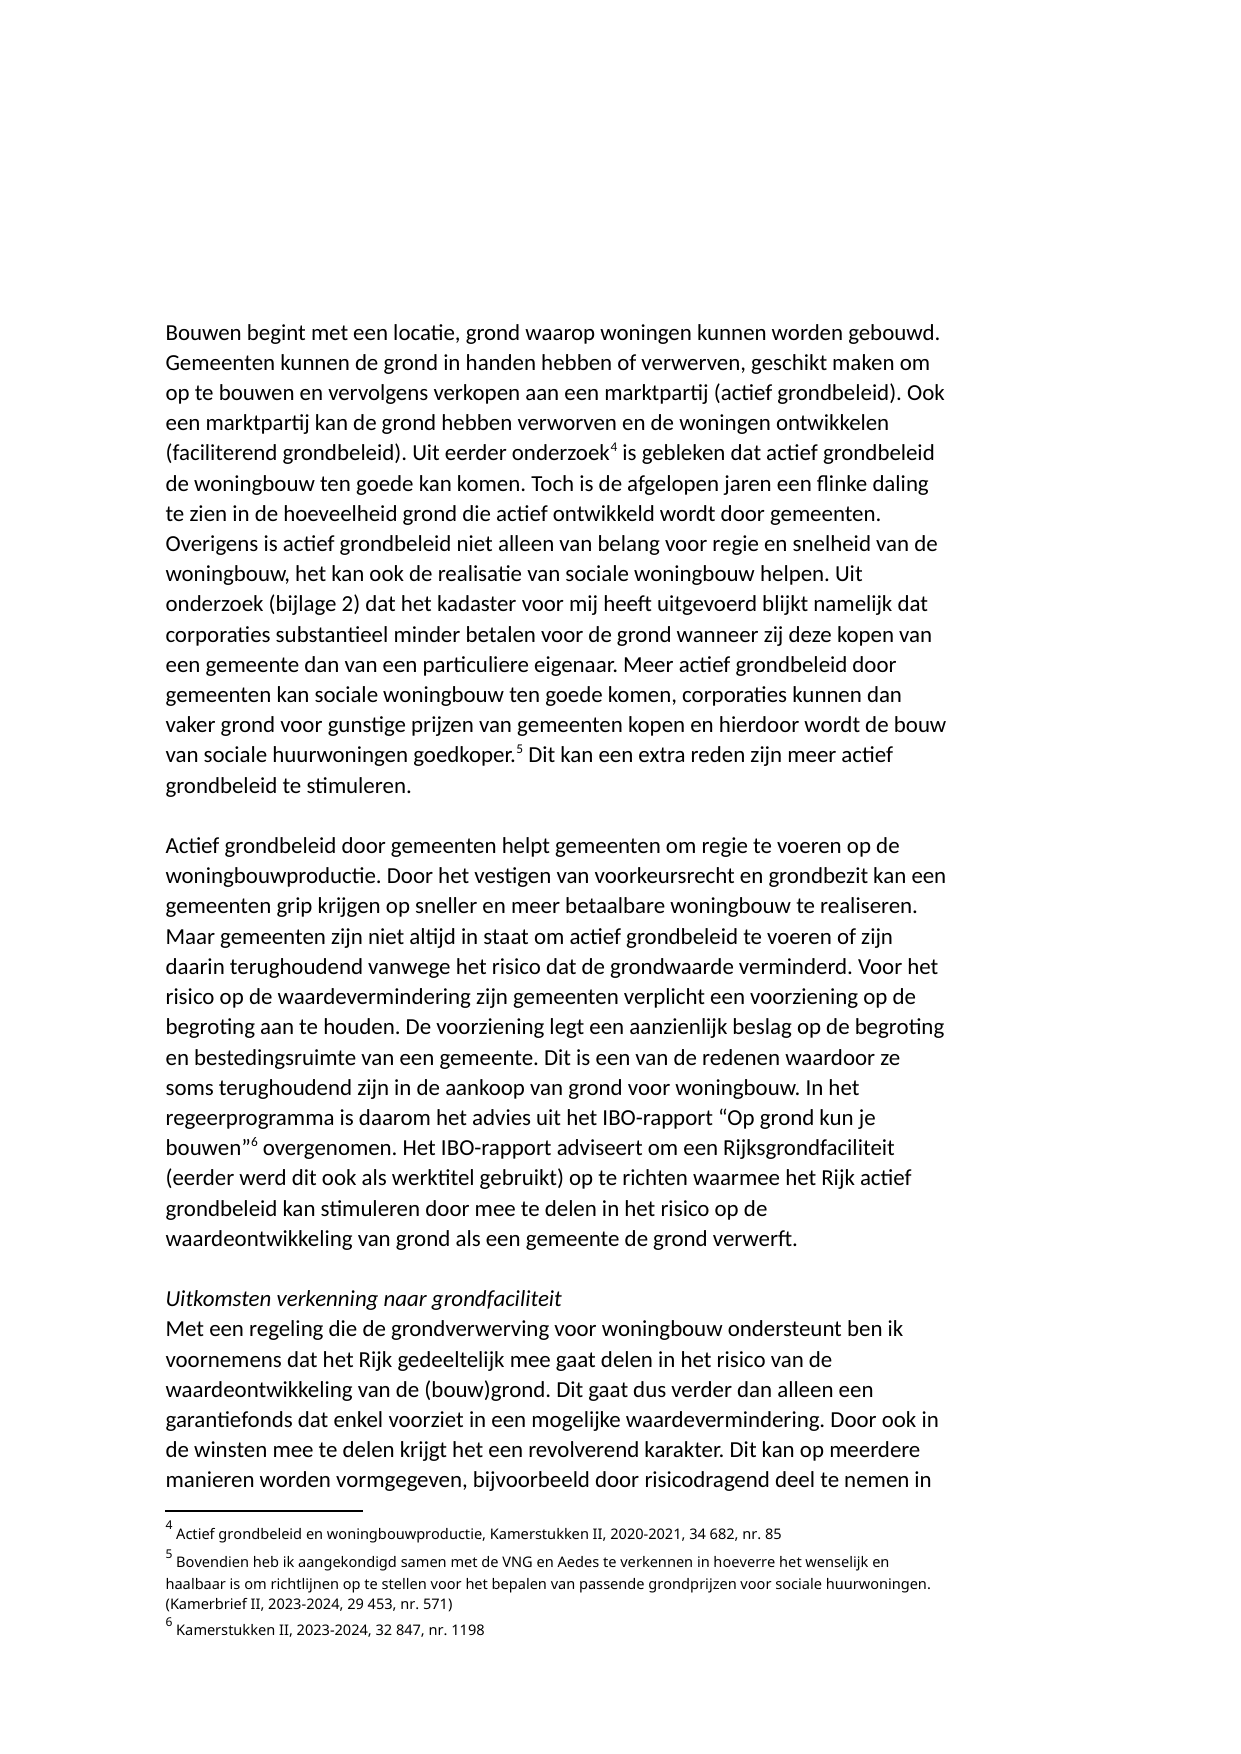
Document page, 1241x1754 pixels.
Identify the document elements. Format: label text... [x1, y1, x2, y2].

text Uitkomsten verkenning naar grondfaciliteit [165, 1284, 951, 1312]
text Actief grondbeleid door gemeenten helpt gemeenten om regie te voeren op de woningbouwproductie. Door het vestigen van voorkeursrecht en grondbezit kan een gemeenten grip krijgen op sneller en meer betaalbare woningbouw te realiseren. Maar gemeenten zijn niet altijd in staat om actief grondbeleid te voeren of zijn daarin terughoudend vanwege het risico dat de grondwaarde verminderd. Voor het risico op de waardevermindering zijn gemeenten verplicht een voorziening op de begroting aan te houden. De voorziening legt een aanzienlijk beslag op de begroting en bestedingsruimte van een gemeente. Dit is een van de redenen waardoor ze soms terughoudend zijn in de aankoop van grond voor woningbouw. In het regeerprogramma is daarom het advies uit het IBO-rapport “Op grond kun je bouwen” overgenomen. Het IBO-rapport adviseert om een Rijksgrondfaciliteit (eerder werd dit ook als werktitel gebruikt) op te richten waarmee het Rijk actief grondbeleid kan stimuleren door mee te delen in het risico op de waardeontwikkeling van grond als een gemeente de grond verwerft. [165, 831, 951, 1252]
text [165, 1314, 951, 1494]
text Bouwen begint met een locatie, grond waarop woningen kunnen worden gebouwd. Gemeenten kunnen de grond in handen hebben of verwerven, geschikt maken om op te bouwen en vervolgens verkopen aan een marktpartij (actief grondbeleid). Ook een marktpartij kan de grond hebben verworven en de woningen ontwikkelen (faciliterend grondbeleid). Uit eerder onderzoek is gebleken dat actief grondbeleid de woningbouw ten goede kan komen. Toch is de afgelopen jaren een flinke daling te zien in de hoeveelheid grond die actief ontwikkeld wordt door gemeenten. Overigens is actief grondbeleid niet alleen van belang voor regie en snelheid van de woningbouw, het kan ook de realisatie van sociale woningbouw helpen. Uit onderzoek (bijlage 2) dat het kadaster voor mij heeft uitgevoerd blijkt namelijk dat corporaties substantieel minder betalen voor de grond wanneer zij deze kopen van een gemeente dan van een particuliere eigenaar. Meer actief grondbeleid door gemeenten kan sociale woningbouw ten goede komen, corporaties kunnen dan vaker grond voor gunstige prijzen van gemeenten kopen en hierdoor wordt de bouw van sociale huurwoningen goedkoper. Dit kan een extra reden zijn meer actief grondbeleid te stimuleren. [165, 318, 951, 799]
